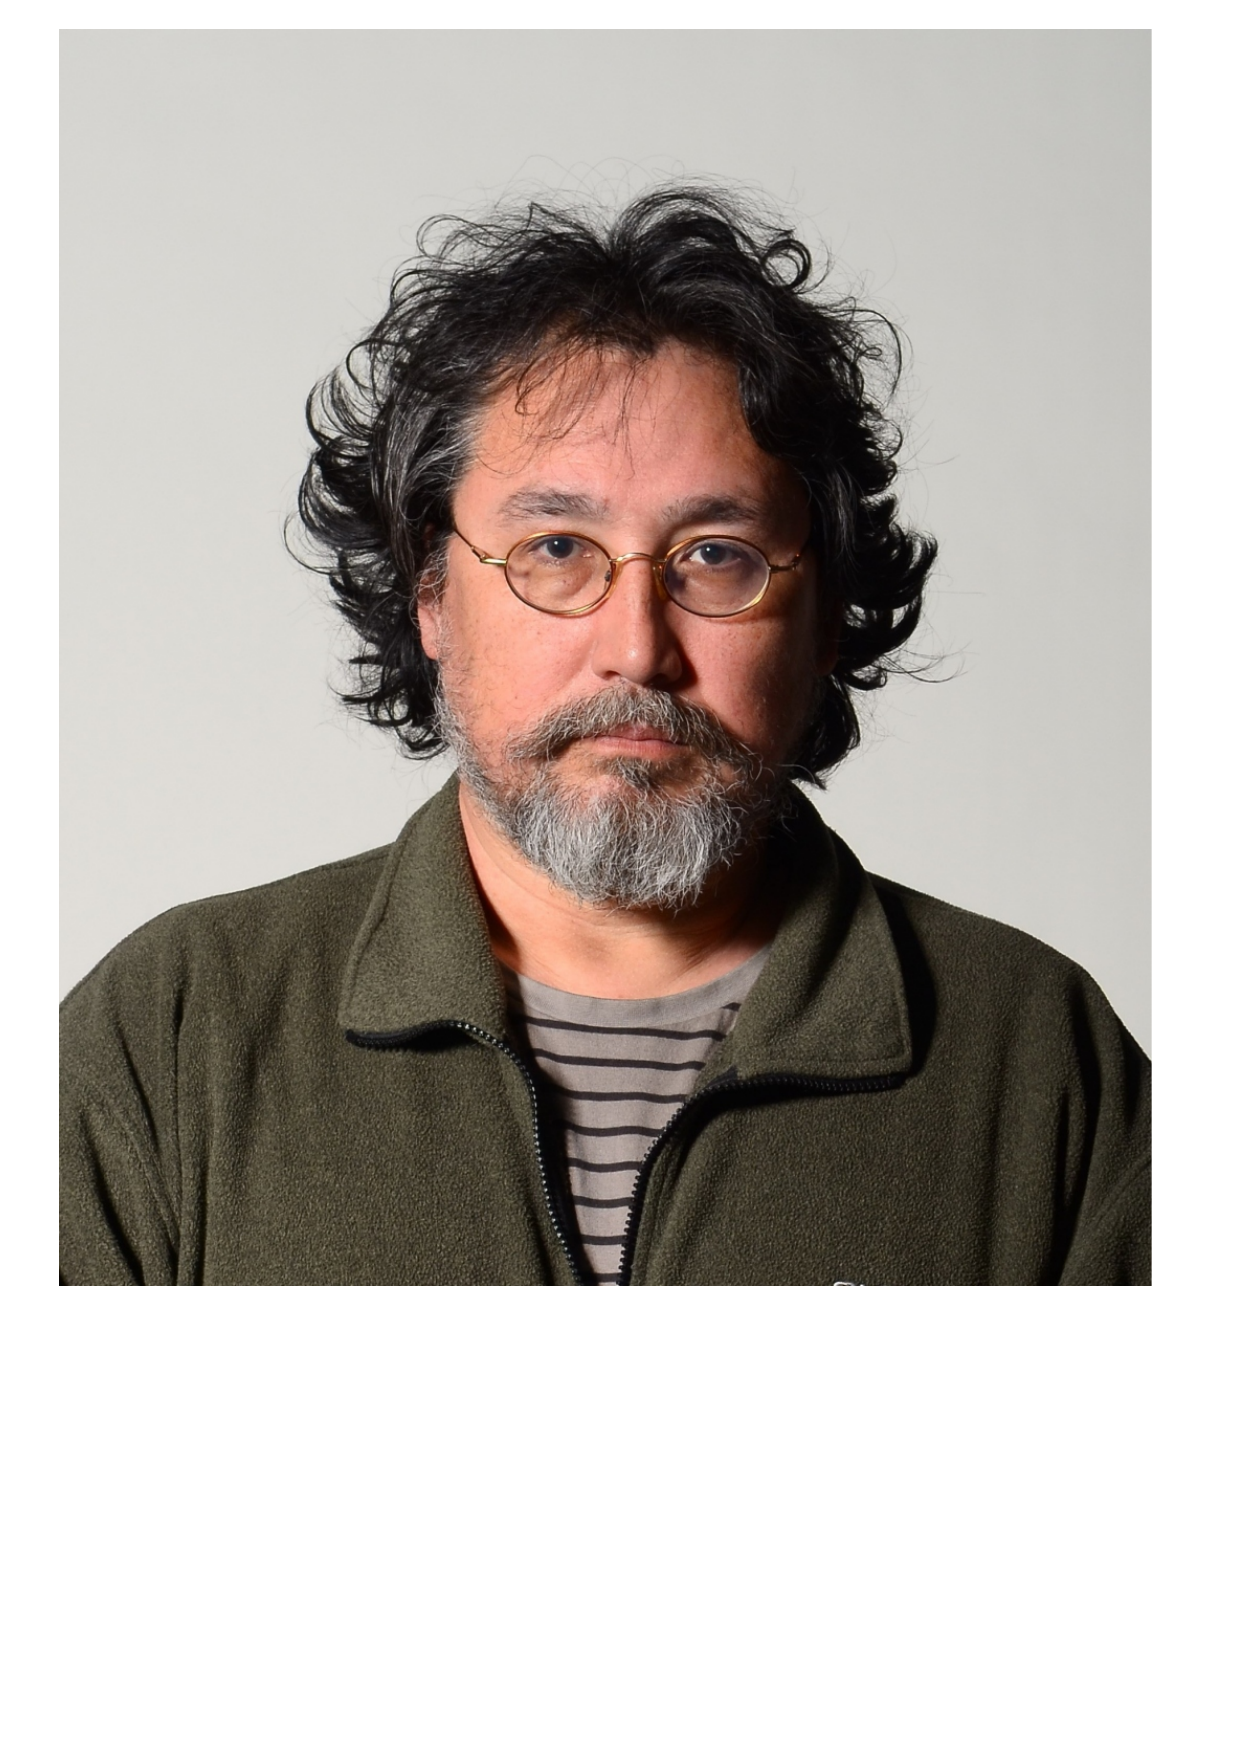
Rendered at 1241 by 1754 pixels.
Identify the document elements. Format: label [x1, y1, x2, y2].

picture [59, 29, 1152, 1286]
